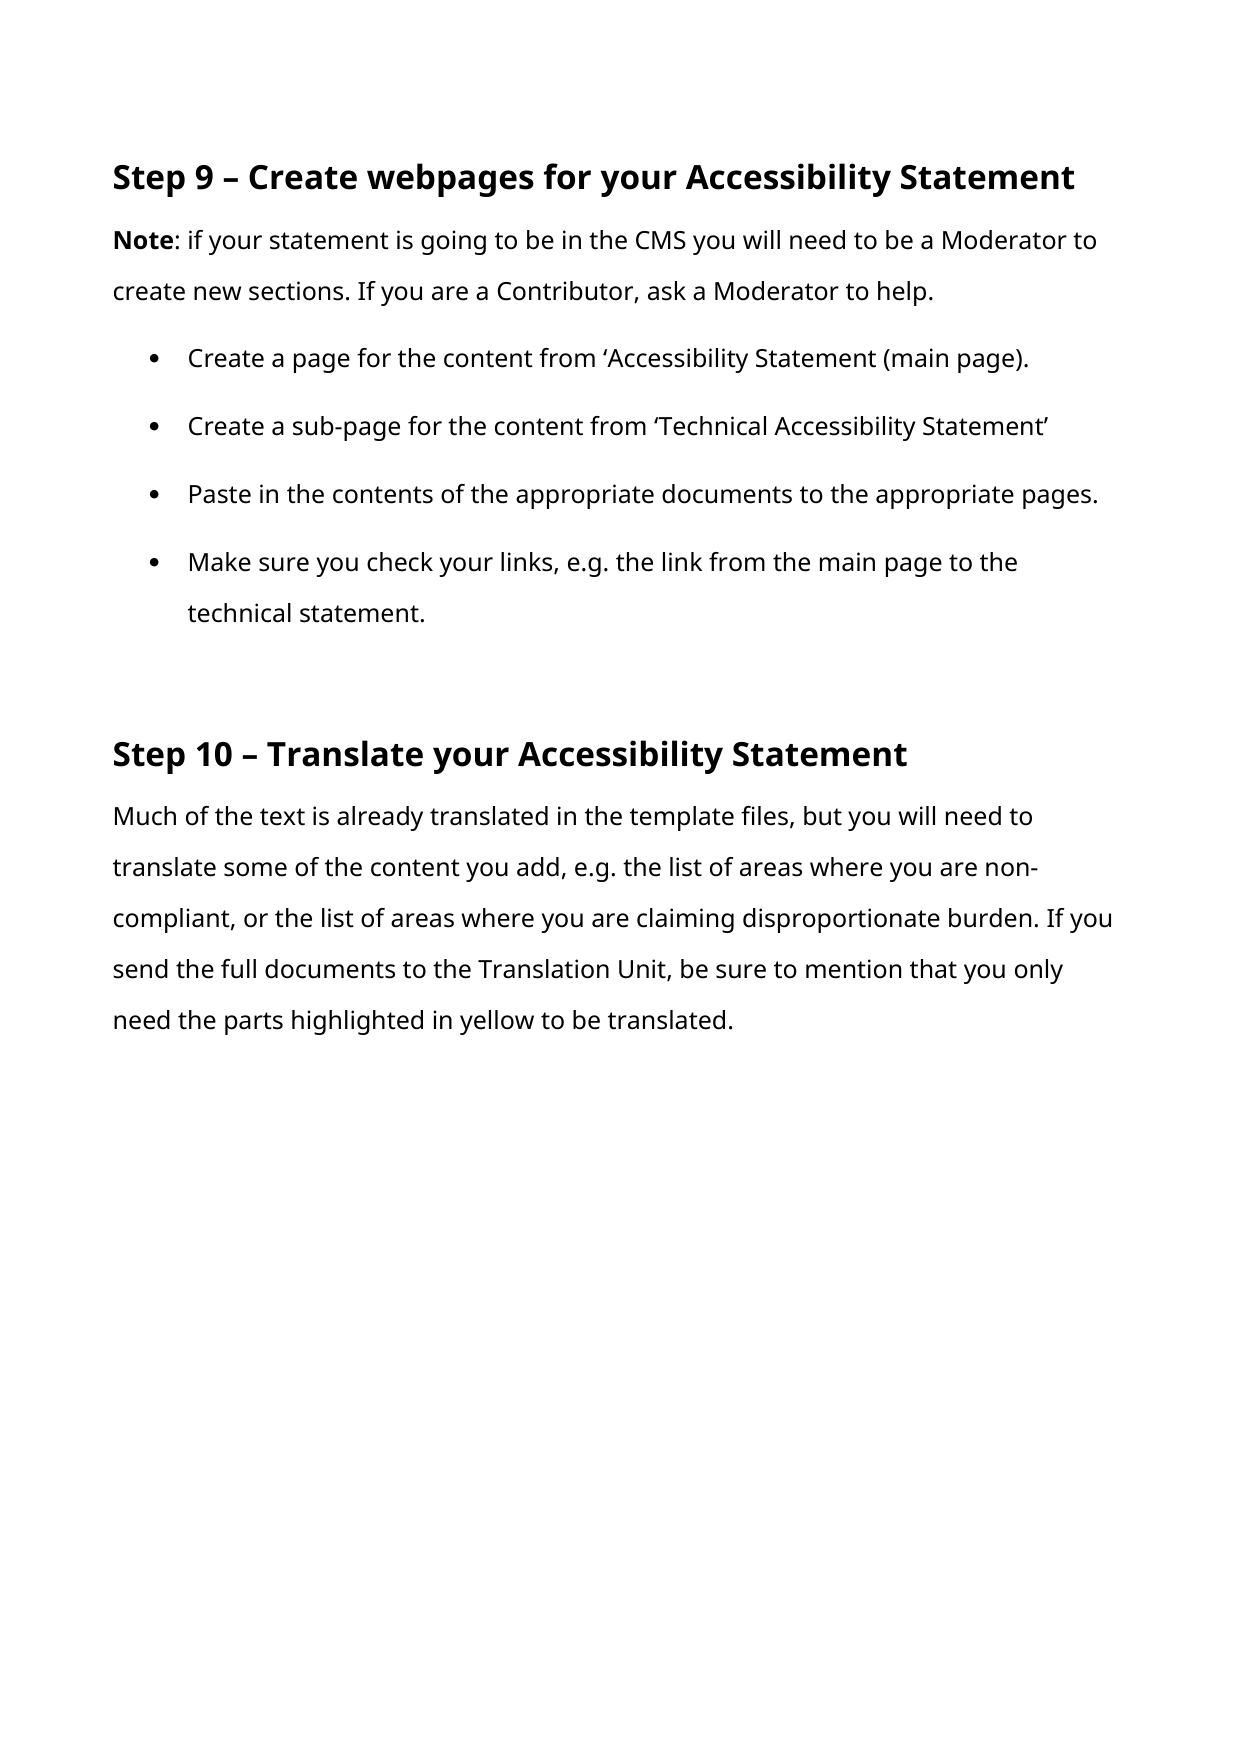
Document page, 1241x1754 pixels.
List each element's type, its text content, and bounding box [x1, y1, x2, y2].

list Make sure you check your links, e.g. the link from the main page to the technical statement. [150, 544, 1128, 629]
text Much of the text is already translated in the template files, but you will need to translate some of the content you add, e.g. the list of areas where you are non-compliant, or the list of areas where you are claiming disproportionate burden. If you send the full documents to the Translation Unit, be sure to mention that you only need the parts highlighted in yellow to be translated. [112, 799, 1128, 1037]
list Create a page for the content from ‘Accessibility Statement (main page). [150, 341, 1128, 375]
list Paste in the contents of the appropriate documents to the appropriate pages. [150, 476, 1128, 511]
subtitle Step 9 – Create webpages for your Accessibility Statement [112, 154, 1128, 199]
list Create a sub-page for the content from ‘Technical Accessibility Statement’ [150, 409, 1128, 443]
text Note: if your statement is going to be in the CMS you will need to be a Moderator to create new sections. If you are a Contributor, ask a Moderator to help. [112, 222, 1128, 307]
subtitle Step 10 – Translate your Accessibility Statement [112, 731, 1128, 776]
